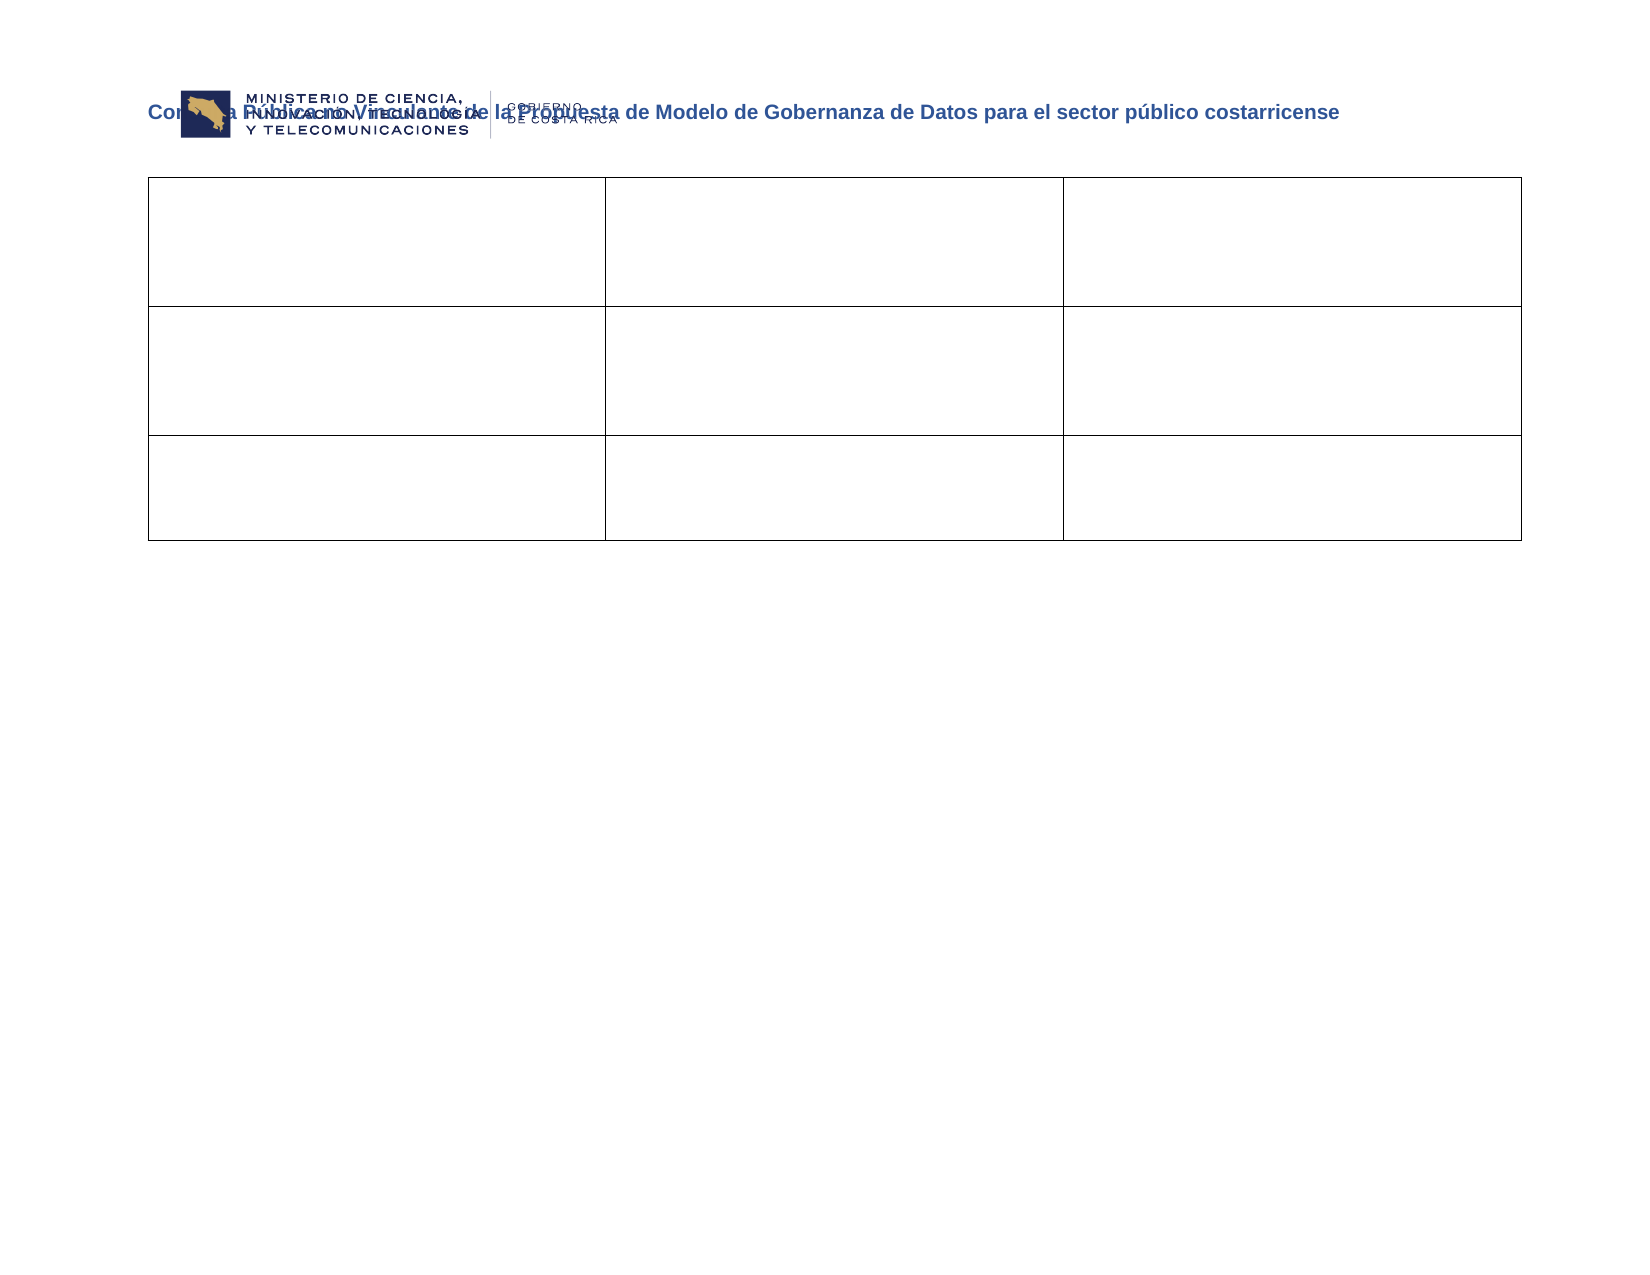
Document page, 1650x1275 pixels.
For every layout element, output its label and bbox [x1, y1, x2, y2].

table_cell [1064, 307, 1521, 435]
table_cell [149, 178, 605, 306]
table_cell [149, 436, 605, 540]
table_cell [606, 307, 1063, 435]
table_cell [606, 178, 1063, 306]
table_cell [1064, 436, 1521, 540]
table_cell [606, 436, 1063, 540]
table_cell [1064, 178, 1521, 306]
table_cell [149, 307, 605, 435]
picture [171, 81, 619, 147]
